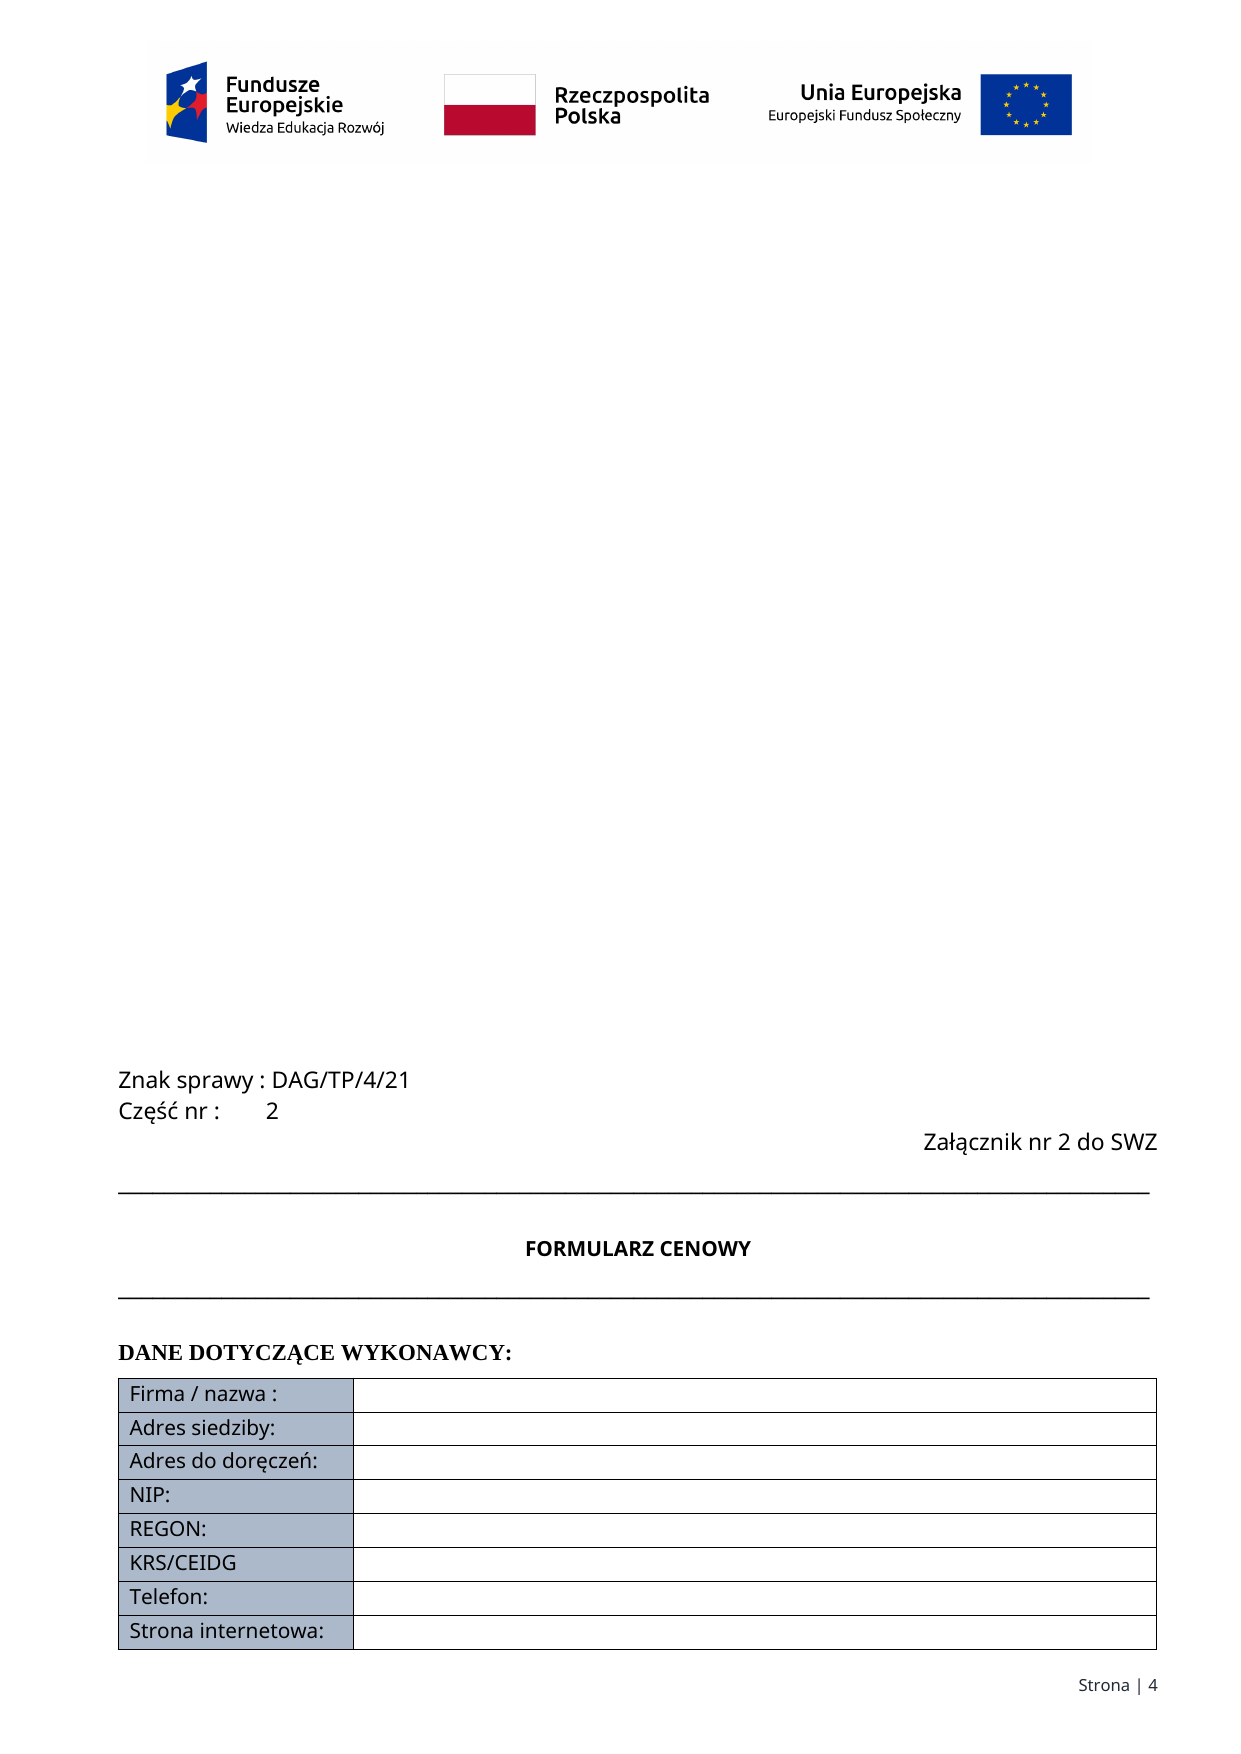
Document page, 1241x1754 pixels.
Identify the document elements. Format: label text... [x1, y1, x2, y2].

text Znak sprawy : DAG/TP/4/21 [118, 1064, 1157, 1095]
text Załącznik nr 2 do SWZ [118, 1126, 1157, 1158]
table_cell [354, 1446, 1156, 1479]
table_cell REGON: [119, 1514, 353, 1547]
text __________________________________________________________________________________________ [118, 1275, 1157, 1301]
table_cell [354, 1514, 1156, 1547]
table_cell [354, 1582, 1156, 1615]
table_cell [354, 1480, 1156, 1513]
table_cell Adres siedziby: [119, 1413, 353, 1445]
table_cell Strona internetowa: [119, 1616, 353, 1649]
text DANE DOTYCZĄCE WYKONAWCY: [118, 1339, 1157, 1365]
table_cell Adres do doręczeń: [119, 1446, 353, 1479]
table_cell [354, 1413, 1156, 1445]
table_cell Telefon: [119, 1582, 353, 1615]
text __________________________________________________________________________________________ [118, 1170, 1157, 1196]
picture [146, 41, 1092, 163]
table_header Firma / nazwa : [119, 1379, 353, 1412]
table_cell [354, 1616, 1156, 1649]
table_cell KRS/CEIDG [119, 1548, 353, 1581]
text FORMULARZ CENOWY [118, 1234, 1157, 1262]
text Część nr : 2 [118, 1095, 1157, 1126]
table_cell NIP: [119, 1480, 353, 1513]
table_cell [354, 1548, 1156, 1581]
table_header [354, 1379, 1156, 1412]
